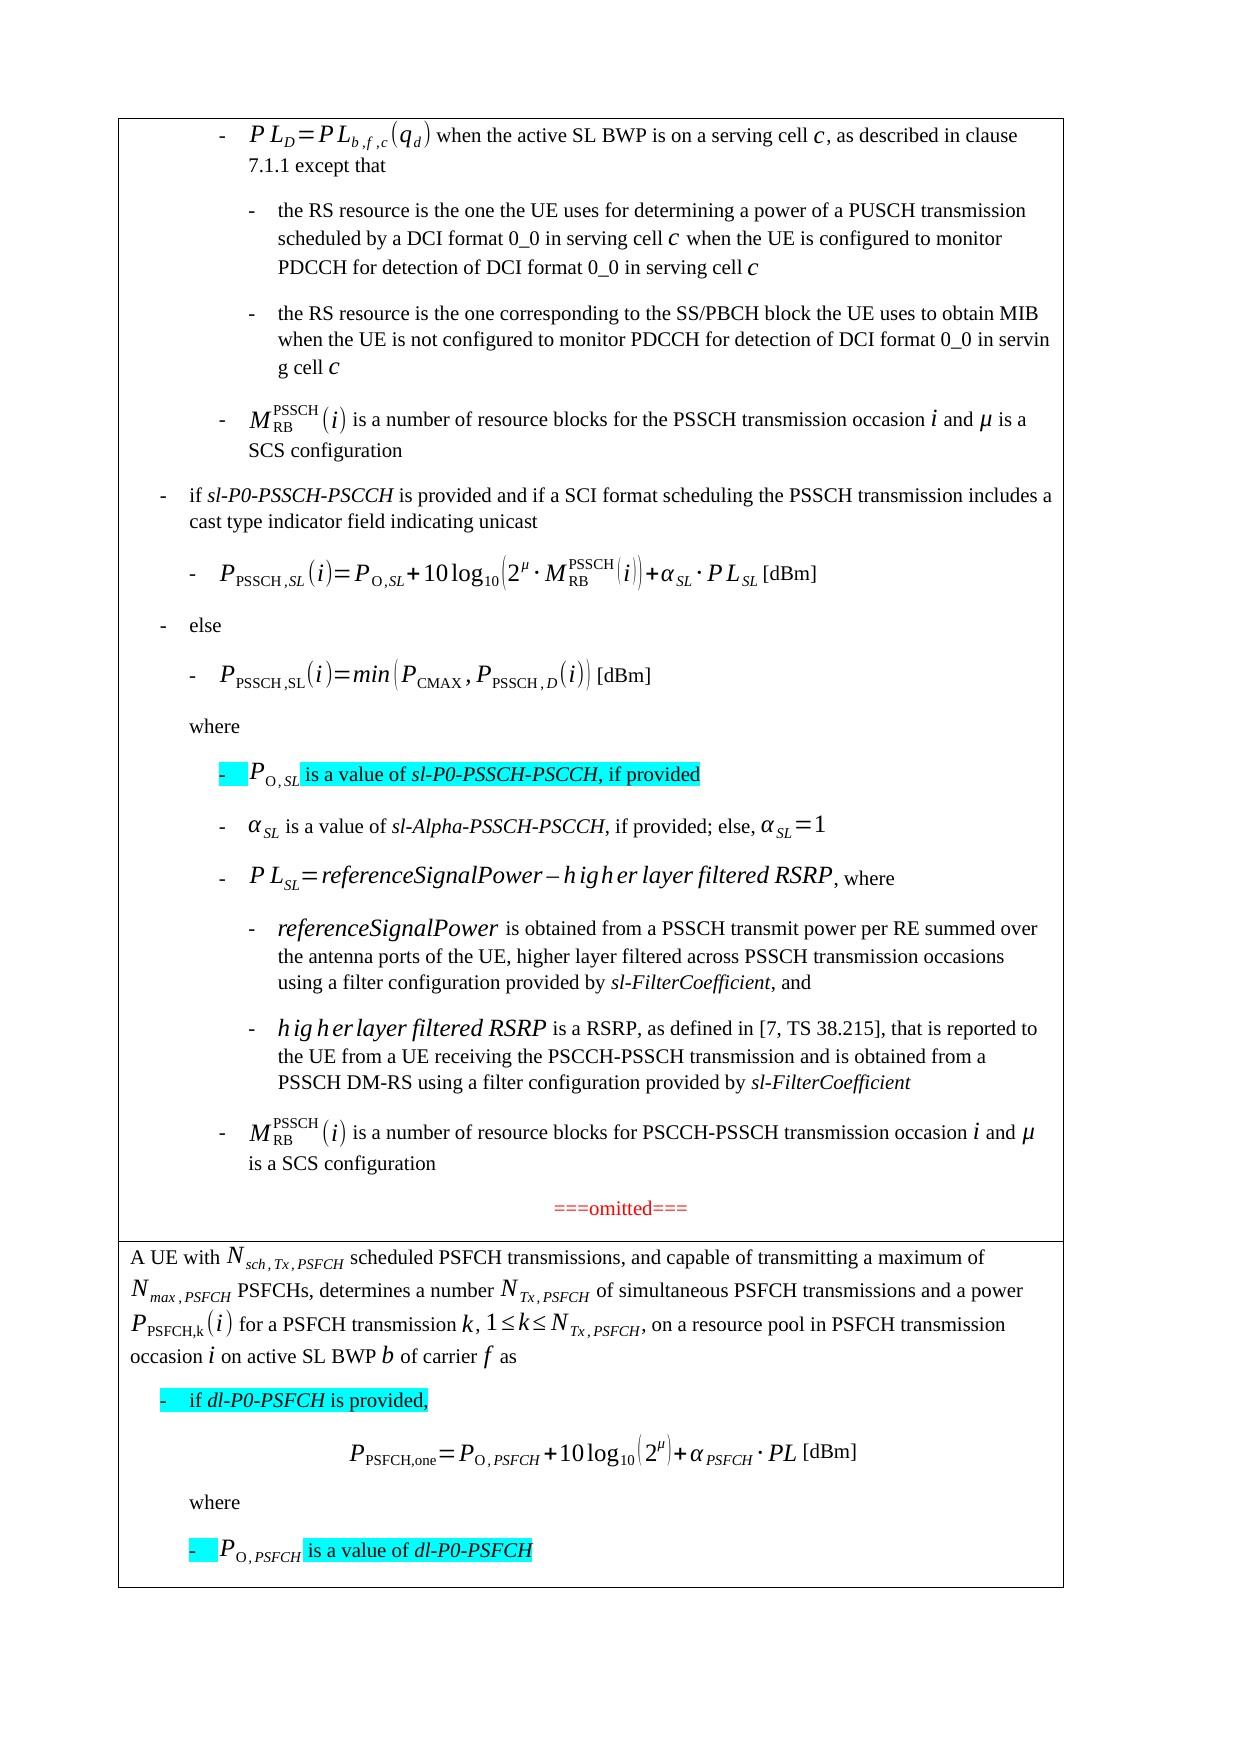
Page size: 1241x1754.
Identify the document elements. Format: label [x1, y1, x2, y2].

table_cell [119, 1242, 1063, 1587]
table_cell [119, 119, 1063, 1241]
